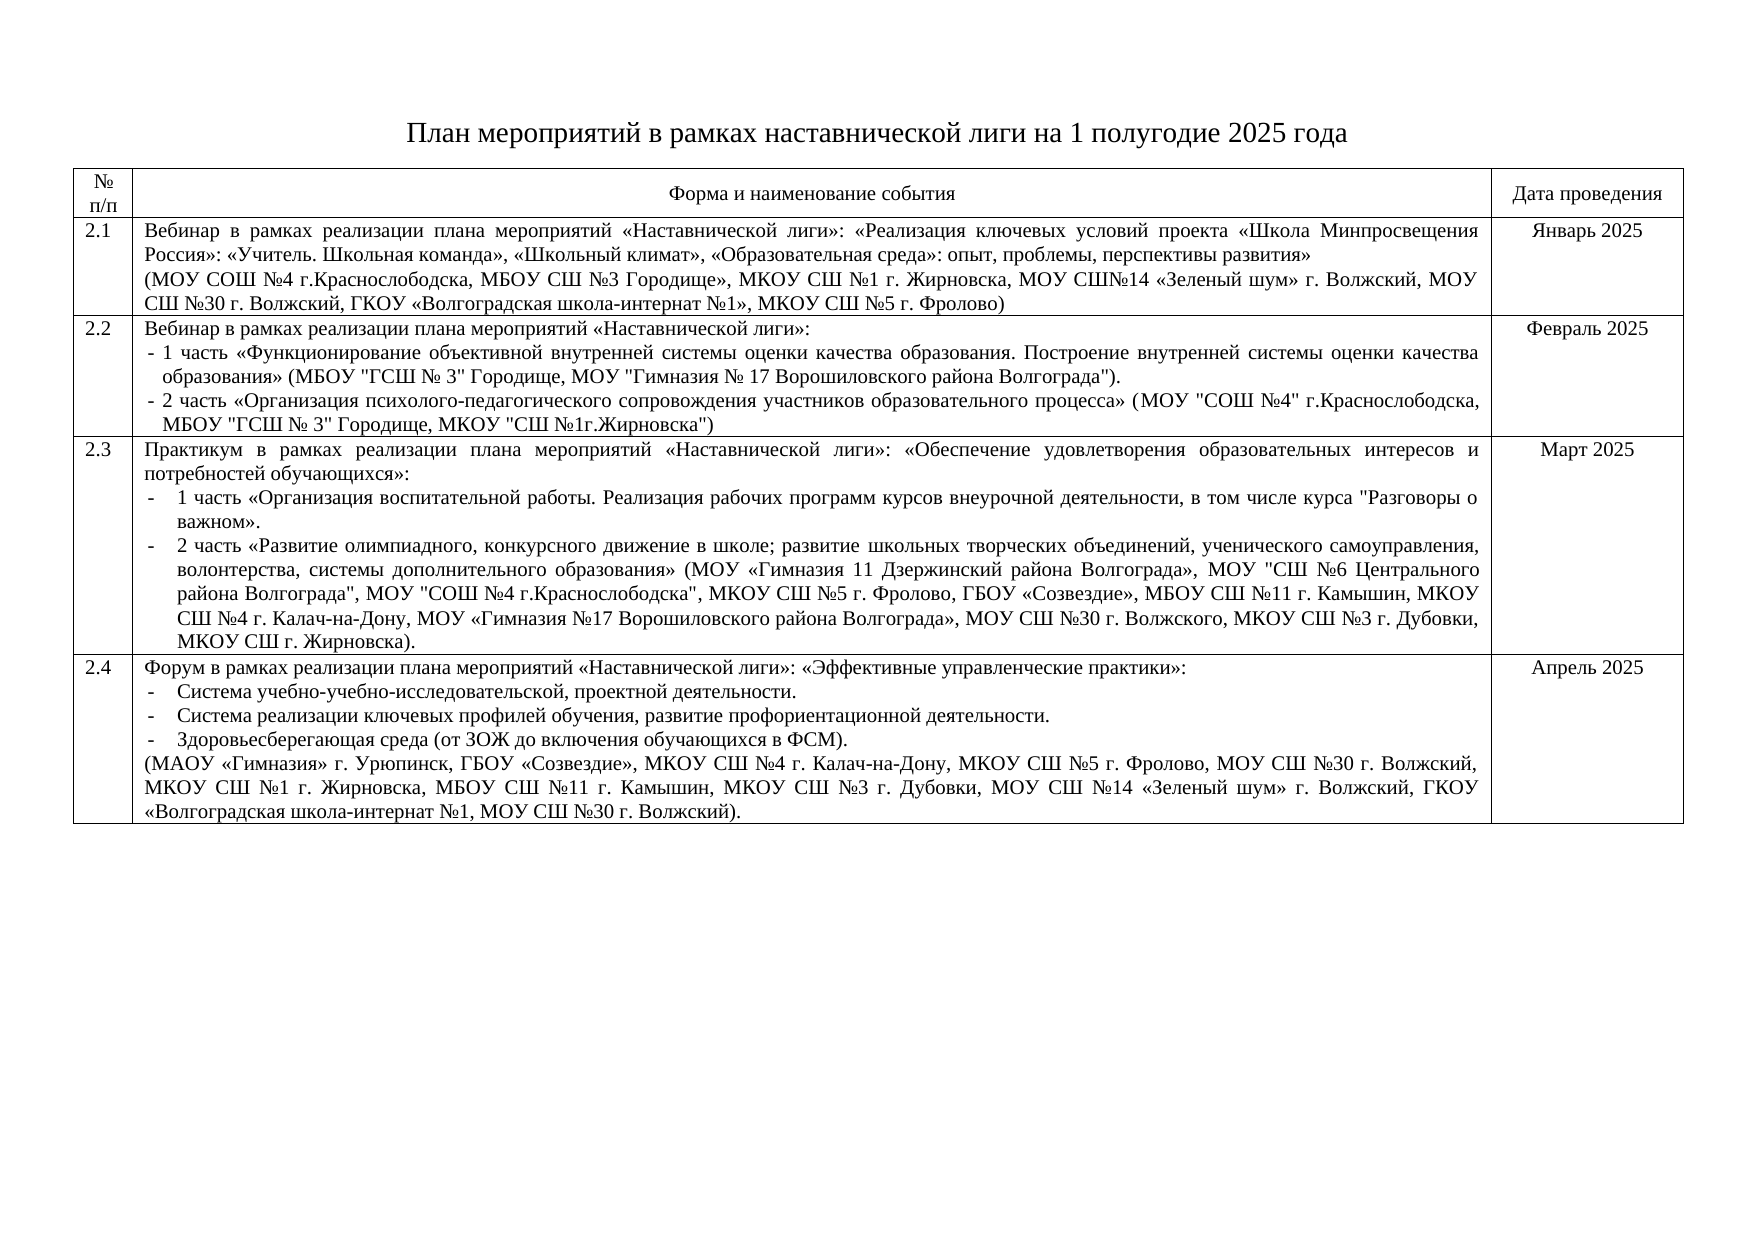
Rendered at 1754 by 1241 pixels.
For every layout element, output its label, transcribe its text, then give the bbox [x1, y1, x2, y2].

table_cell Вебинар в рамках реализации плана мероприятий «Наставнической лиги»: 1 часть «Функционирование объективной внутренней системы оценки качества образования. Построение внутренней системы оценки качества образования» (МБОУ "ГСШ № 3" Городище, МОУ "Гимназия № 17 Ворошиловского района Волгограда"). 2 часть «Организация психолого-педагогического сопровождения участников образовательного процесса» (МОУ "СОШ №4" г.Краснослободска, МБОУ "ГСШ № 3" Городище, МКОУ "СШ №1г.Жирновска") [133, 316, 1491, 436]
table_cell Февраль 2025 [1492, 316, 1683, 436]
table_cell Апрель 2025 [1492, 655, 1683, 823]
table_cell [74, 218, 132, 314]
table_cell Вебинар в рамках реализации плана мероприятий «Наставнической лиги»: «Реализация ключевых условий проекта «Школа Минпросвещения Россия»: «Учитель. Школьная команда», «Школьный климат», «Образовательная среда»: опыт, проблемы, перспективы развития» (МОУ СОШ №4 г.Краснослободска, МБОУ СШ №3 Городище», МКОУ СШ №1 г. Жирновска, МОУ СШ№14 «Зеленый шум» г. Волжский, МОУ СШ №30 г. Волжский, ГКОУ «Волгоградская школа-интернат №1», МКОУ СШ №5 г. Фролово) [133, 218, 1491, 314]
table_header № п/п [74, 169, 132, 217]
table_cell [74, 655, 132, 823]
table_cell Практикум в рамках реализации плана мероприятий «Наставнической лиги»: «Обеспечение удовлетворения образовательных интересов и потребностей обучающихся»: 1 часть «Организация воспитательной работы. Реализация рабочих программ курсов внеурочной деятельности, в том числе курса "Разговоры о важном». 2 часть «Развитие олимпиадного, конкурсного движение в школе; развитие школьных творческих объединений, ученического самоуправления, волонтерства, системы дополнительного образования» (МОУ «Гимназия 11 Дзержинский района Волгограда», МОУ "СШ №6 Центрального района Волгограда", МОУ "СОШ №4 г.Краснослободска", МКОУ СШ №5 г. Фролово, ГБОУ «Созвездие», МБОУ СШ №11 г. Камышин, МКОУ СШ №4 г. Калач-на-Дону, МОУ «Гимназия №17 Ворошиловского района Волгограда», МОУ СШ №30 г. Волжского, МКОУ СШ №3 г. Дубовки, МКОУ СШ г. Жирновска). [133, 437, 1491, 653]
table_header Дата проведения [1492, 169, 1683, 217]
table_cell [74, 437, 132, 653]
table_cell Март 2025 [1492, 437, 1683, 653]
table_cell Январь 2025 [1492, 218, 1683, 314]
text План мероприятий в рамках наставнической лиги на 1 полугодие 2025 года [118, 115, 1636, 149]
table_header Форма и наименование события [133, 169, 1491, 217]
table_cell Форум в рамках реализации плана мероприятий «Наставнической лиги»: «Эффективные управленческие практики»: Система учебно-учебно-исследовательской, проектной деятельности. Система реализации ключевых профилей обучения, развитие профориентационной деятельности. Здоровьесберегающая среда (от ЗОЖ до включения обучающихся в ФСМ). (МАОУ «Гимназия» г. Урюпинск, ГБОУ «Созвездие», МКОУ СШ №4 г. Калач-на-Дону, МКОУ СШ №5 г. Фролово, МОУ СШ №30 г. Волжский, МКОУ СШ №1 г. Жирновска, МБОУ СШ №11 г. Камышин, МКОУ СШ №3 г. Дубовки, МОУ СШ №14 «Зеленый шум» г. Волжский, ГКОУ «Волгоградская школа-интернат №1, МОУ СШ №30 г. Волжский). [133, 655, 1491, 823]
table_cell [74, 316, 132, 436]
